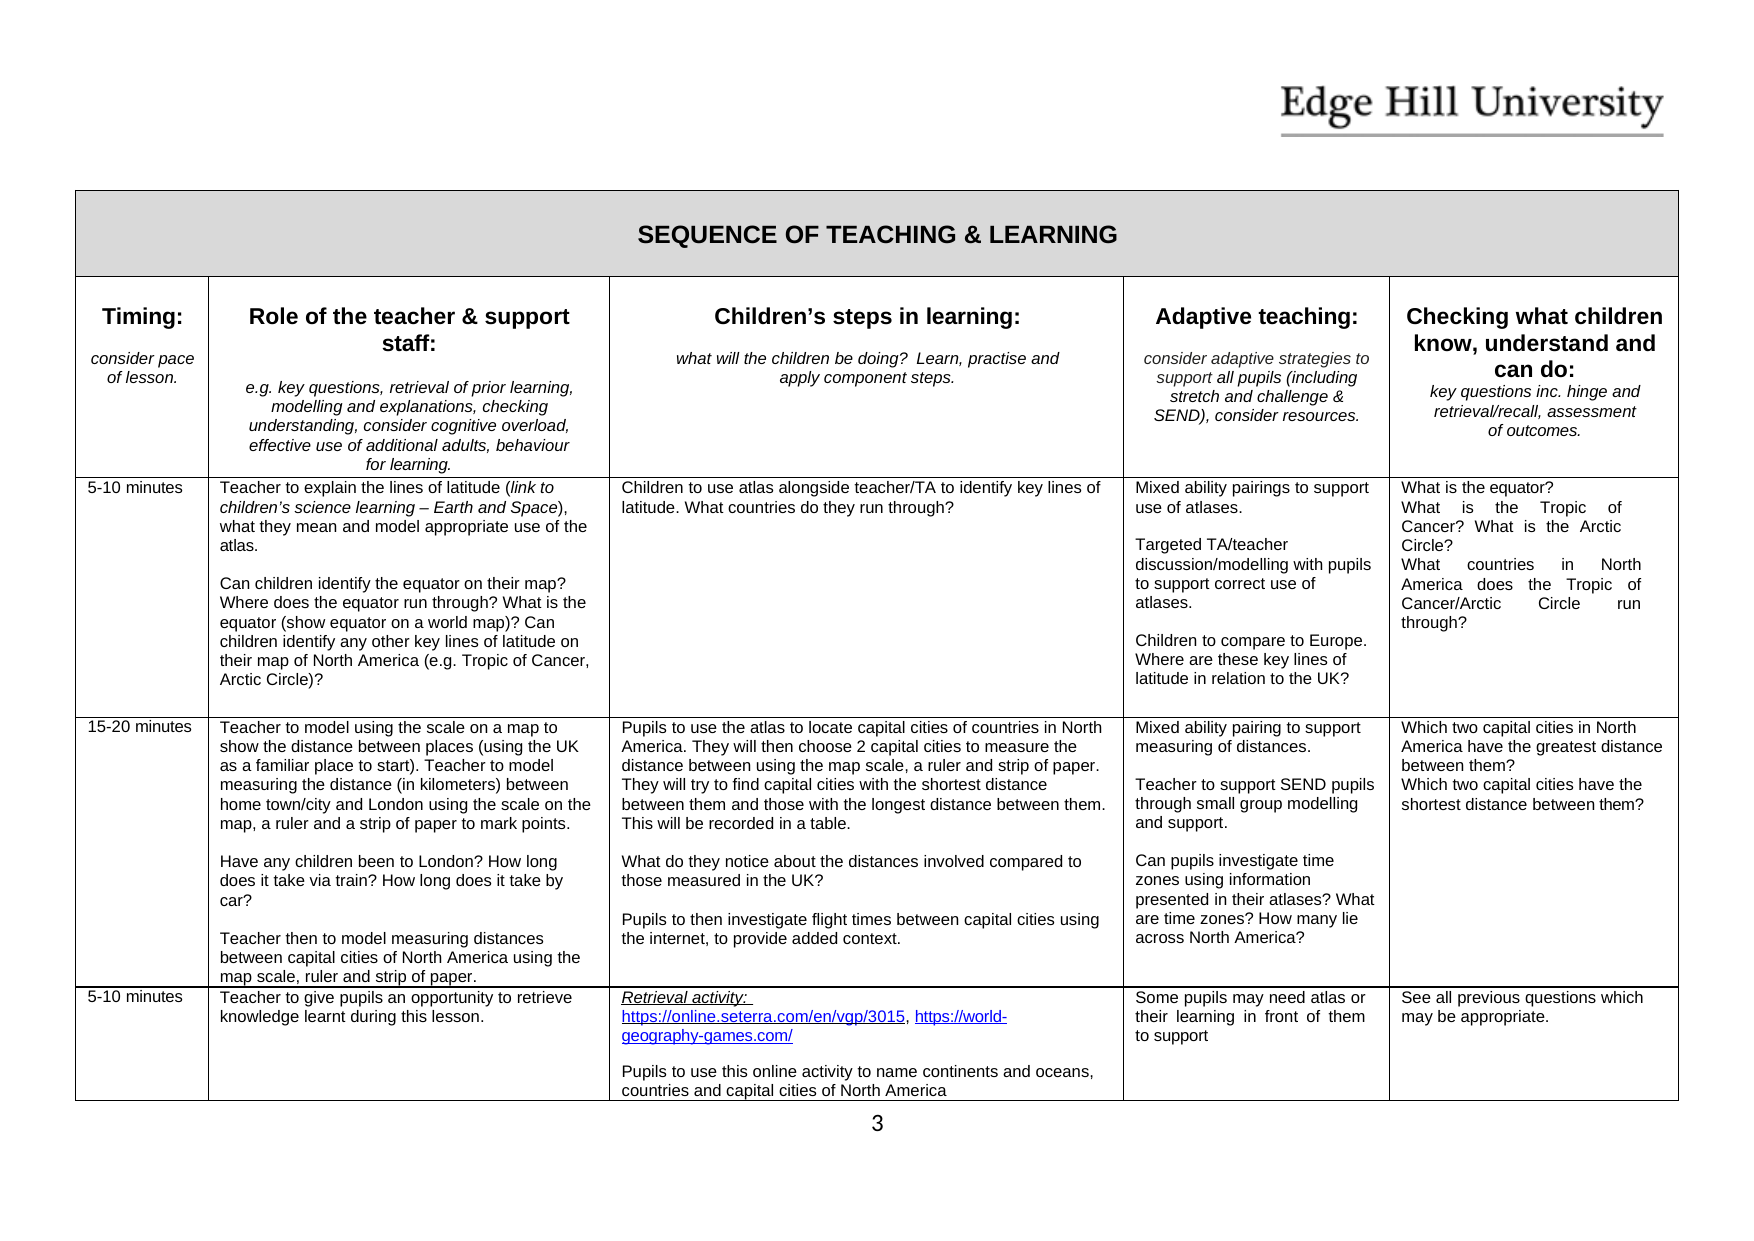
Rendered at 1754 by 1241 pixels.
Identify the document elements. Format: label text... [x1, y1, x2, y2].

table_cell Mixed ability pairings to support use of atlases. Targeted TA/teacher discussion/modelling with pupils to support correct use of atlases. Children to compare to Europe. Where are these key lines of latitude in relation to the UK? [1124, 478, 1389, 717]
table_cell 5-10 minutes [76, 988, 208, 1100]
table_cell Teacher to give pupils an opportunity to retrieve knowledge learnt during this lesson. [209, 988, 609, 1100]
table_cell Children to use atlas alongside teacher/TA to identify key lines of latitude. What countries do they run through? [610, 478, 1123, 717]
table_cell Teacher to explain the lines of latitude (link to children’s science learning – Earth and Space), what they mean and model appropriate use of the atlas. Can children identify the equator on their map? Where does the equator run through? What is the equator (show equator on a world map)? Can children identify any other key lines of latitude on their map of North America (e.g. Tropic of Cancer, Arctic Circle)? [209, 478, 609, 717]
table_cell Some pupils may need atlas or their learning in front of them to support [1124, 988, 1389, 1100]
picture [1280, 85, 1664, 137]
table_cell Mixed ability pairing to support measuring of distances. Teacher to support SEND pupils through small group modelling and support. Can pupils investigate time zones using information presented in their atlases? What are time zones? How many lie across North America? [1124, 718, 1389, 986]
table_cell Retrieval activity: https://online.seterra.com/en/vgp/3015, https://world-geography-games.com/ Pupils to use this online activity to name continents and oceans, countries and capital cities of North America [610, 988, 1123, 1100]
table_cell 5-10 minutes [76, 478, 208, 717]
table_cell Children’s steps in learning: what will the children be doing? Learn, practise and apply component steps. [610, 277, 1123, 477]
table_cell 15-20 minutes [76, 718, 208, 986]
table_cell Checking what children know, understand and can do: key questions inc. hinge and retrieval/recall, assessment of outcomes. [1390, 277, 1678, 477]
table_header SEQUENCE OF TEACHING & LEARNING [76, 191, 1678, 276]
table_cell Adaptive teaching: consider adaptive strategies to support all pupils (including stretch and challenge & SEND), consider resources. [1124, 277, 1389, 477]
table_cell Role of the teacher & support staff: e.g. key questions, retrieval of prior learning, modelling and explanations, checking understanding, consider cognitive overload, effective use of additional adults, behaviour for learning. [209, 277, 609, 477]
table_cell Which two capital cities in North America have the greatest distance between them? Which two capital cities have the shortest distance between them? [1390, 718, 1678, 986]
table_cell Teacher to model using the scale on a map to show the distance between places (using the UK as a familiar place to start). Teacher to model measuring the distance (in kilometers) between home town/city and London using the scale on the map, a ruler and a strip of paper to mark points. Have any children been to London? How long does it take via train? How long does it take by car? Teacher then to model measuring distances between capital cities of North America using the map scale, ruler and strip of paper. [209, 718, 609, 986]
table_cell Pupils to use the atlas to locate capital cities of countries in North America. They will then choose 2 capital cities to measure the distance between using the map scale, a ruler and strip of paper. They will try to find capital cities with the shortest distance between them and those with the longest distance between them. This will be recorded in a table. What do they notice about the distances involved compared to those measured in the UK? Pupils to then investigate flight times between capital cities using the internet, to provide added context. [610, 718, 1123, 986]
table_cell What is the equator? What is the Tropic of Cancer? What is the Arctic Circle? What countries in North America does the Tropic of Cancer/Arctic Circle run through? [1390, 478, 1678, 717]
table_cell See all previous questions which may be appropriate. [1390, 988, 1678, 1100]
table_cell Timing: consider pace of lesson. [76, 277, 208, 477]
